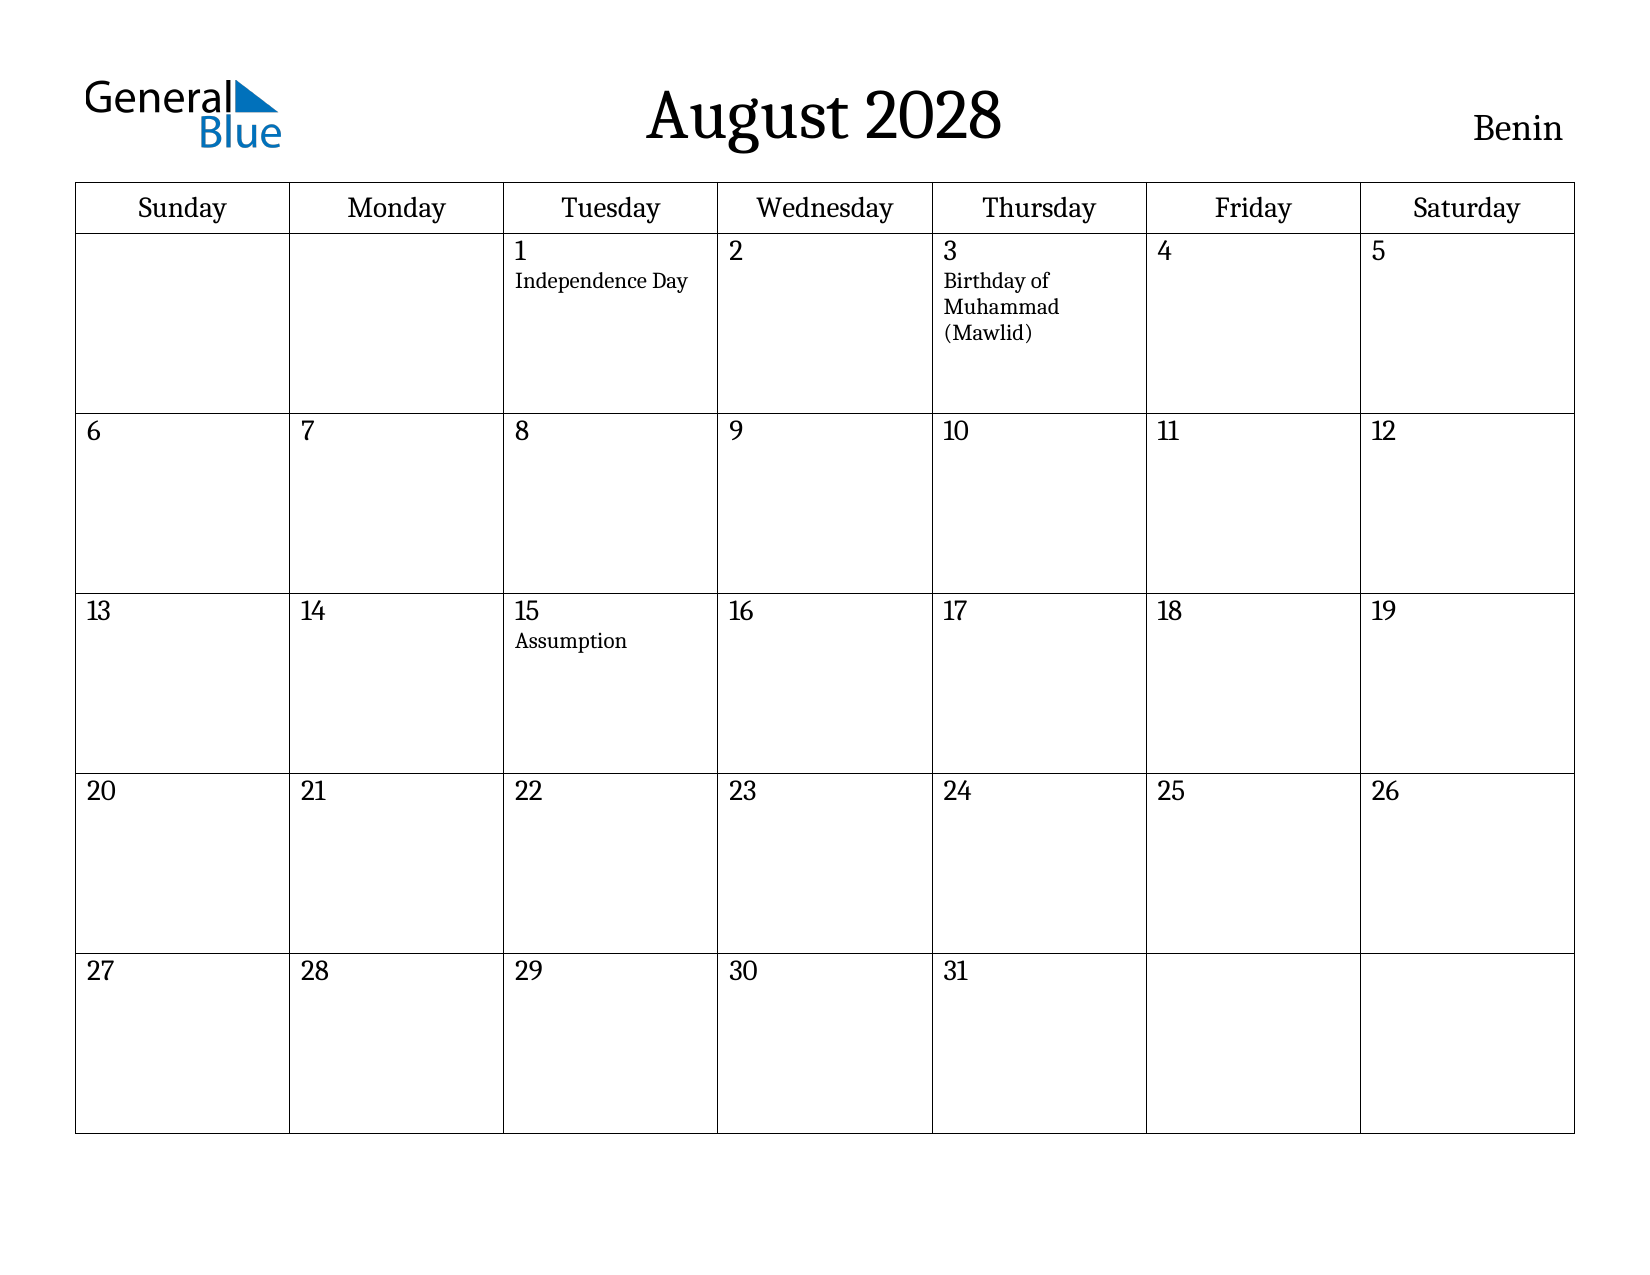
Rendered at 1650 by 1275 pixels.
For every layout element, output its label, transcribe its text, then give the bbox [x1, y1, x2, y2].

table_cell [1361, 988, 1574, 1133]
table_cell [1147, 267, 1360, 413]
table_cell 6 [76, 414, 289, 447]
table_cell 13 [76, 594, 289, 627]
table_cell [290, 988, 503, 1133]
table_cell [76, 627, 289, 773]
table_cell 17 [933, 594, 1146, 627]
table_cell 22 [504, 774, 717, 807]
table_cell [718, 988, 932, 1133]
table_cell Independence Day [504, 267, 717, 413]
table_cell 23 [718, 774, 932, 807]
table_cell 8 [504, 414, 717, 447]
table_cell 7 [290, 414, 503, 447]
table_cell [1147, 988, 1360, 1133]
table_cell Monday [290, 183, 503, 233]
table_cell 29 [504, 954, 717, 987]
table_cell [76, 234, 289, 267]
table_cell 3 [933, 234, 1146, 267]
table_cell Birthday of Muhammad (Mawlid) [933, 267, 1146, 413]
table_cell [504, 988, 717, 1133]
table_cell Tuesday [504, 183, 717, 233]
table_header August 2028 [504, 75, 1146, 182]
table_cell 31 [933, 954, 1146, 987]
table_cell [76, 267, 289, 413]
table_cell 4 [1147, 234, 1360, 267]
table_cell [718, 808, 932, 953]
table_cell 11 [1147, 414, 1360, 447]
table_header [76, 75, 503, 182]
table_cell Assumption [504, 627, 717, 773]
table_cell [933, 808, 1146, 953]
table_cell [76, 808, 289, 953]
table_cell 28 [290, 954, 503, 987]
table_cell [933, 627, 1146, 773]
table_cell 2 [718, 234, 932, 267]
table_cell [933, 988, 1146, 1133]
table_header Benin [1146, 75, 1574, 182]
picture [86, 80, 281, 148]
table_cell [290, 808, 503, 953]
table_cell 1 [504, 234, 717, 267]
table_cell 24 [933, 774, 1146, 807]
table_cell 26 [1361, 774, 1574, 807]
table_cell 15 [504, 594, 717, 627]
table_cell [504, 448, 717, 593]
table_cell 25 [1147, 774, 1360, 807]
table_cell [76, 988, 289, 1133]
table_cell Friday [1147, 183, 1360, 233]
table_cell [290, 234, 503, 267]
table_cell [1147, 808, 1360, 953]
table_cell 14 [290, 594, 503, 627]
table_cell [718, 267, 932, 413]
table_cell Saturday [1361, 183, 1574, 233]
table_cell [1147, 954, 1360, 987]
table_cell Thursday [933, 183, 1146, 233]
table_cell [1361, 808, 1574, 953]
table_cell [1147, 627, 1360, 773]
table_cell [504, 808, 717, 953]
table_cell 19 [1361, 594, 1574, 627]
table_cell [933, 448, 1146, 593]
table_cell [718, 627, 932, 773]
table_cell [290, 448, 503, 593]
table_cell 10 [933, 414, 1146, 447]
table_cell 20 [76, 774, 289, 807]
table_cell 27 [76, 954, 289, 987]
table_cell Sunday [76, 183, 289, 233]
table_cell [76, 448, 289, 593]
table_cell 9 [718, 414, 932, 447]
table_cell 18 [1147, 594, 1360, 627]
table_cell [290, 267, 503, 413]
table_cell 30 [718, 954, 932, 987]
table_cell 16 [718, 594, 932, 627]
table_cell [1361, 954, 1574, 987]
table_cell [1147, 448, 1360, 593]
table_cell 12 [1361, 414, 1574, 447]
table_cell 5 [1361, 234, 1574, 267]
table_cell [1361, 267, 1574, 413]
table_cell [1361, 627, 1574, 773]
table_cell [1361, 448, 1574, 593]
table_cell [718, 448, 932, 593]
table_cell 21 [290, 774, 503, 807]
table_cell [290, 627, 503, 773]
table_cell Wednesday [718, 183, 932, 233]
